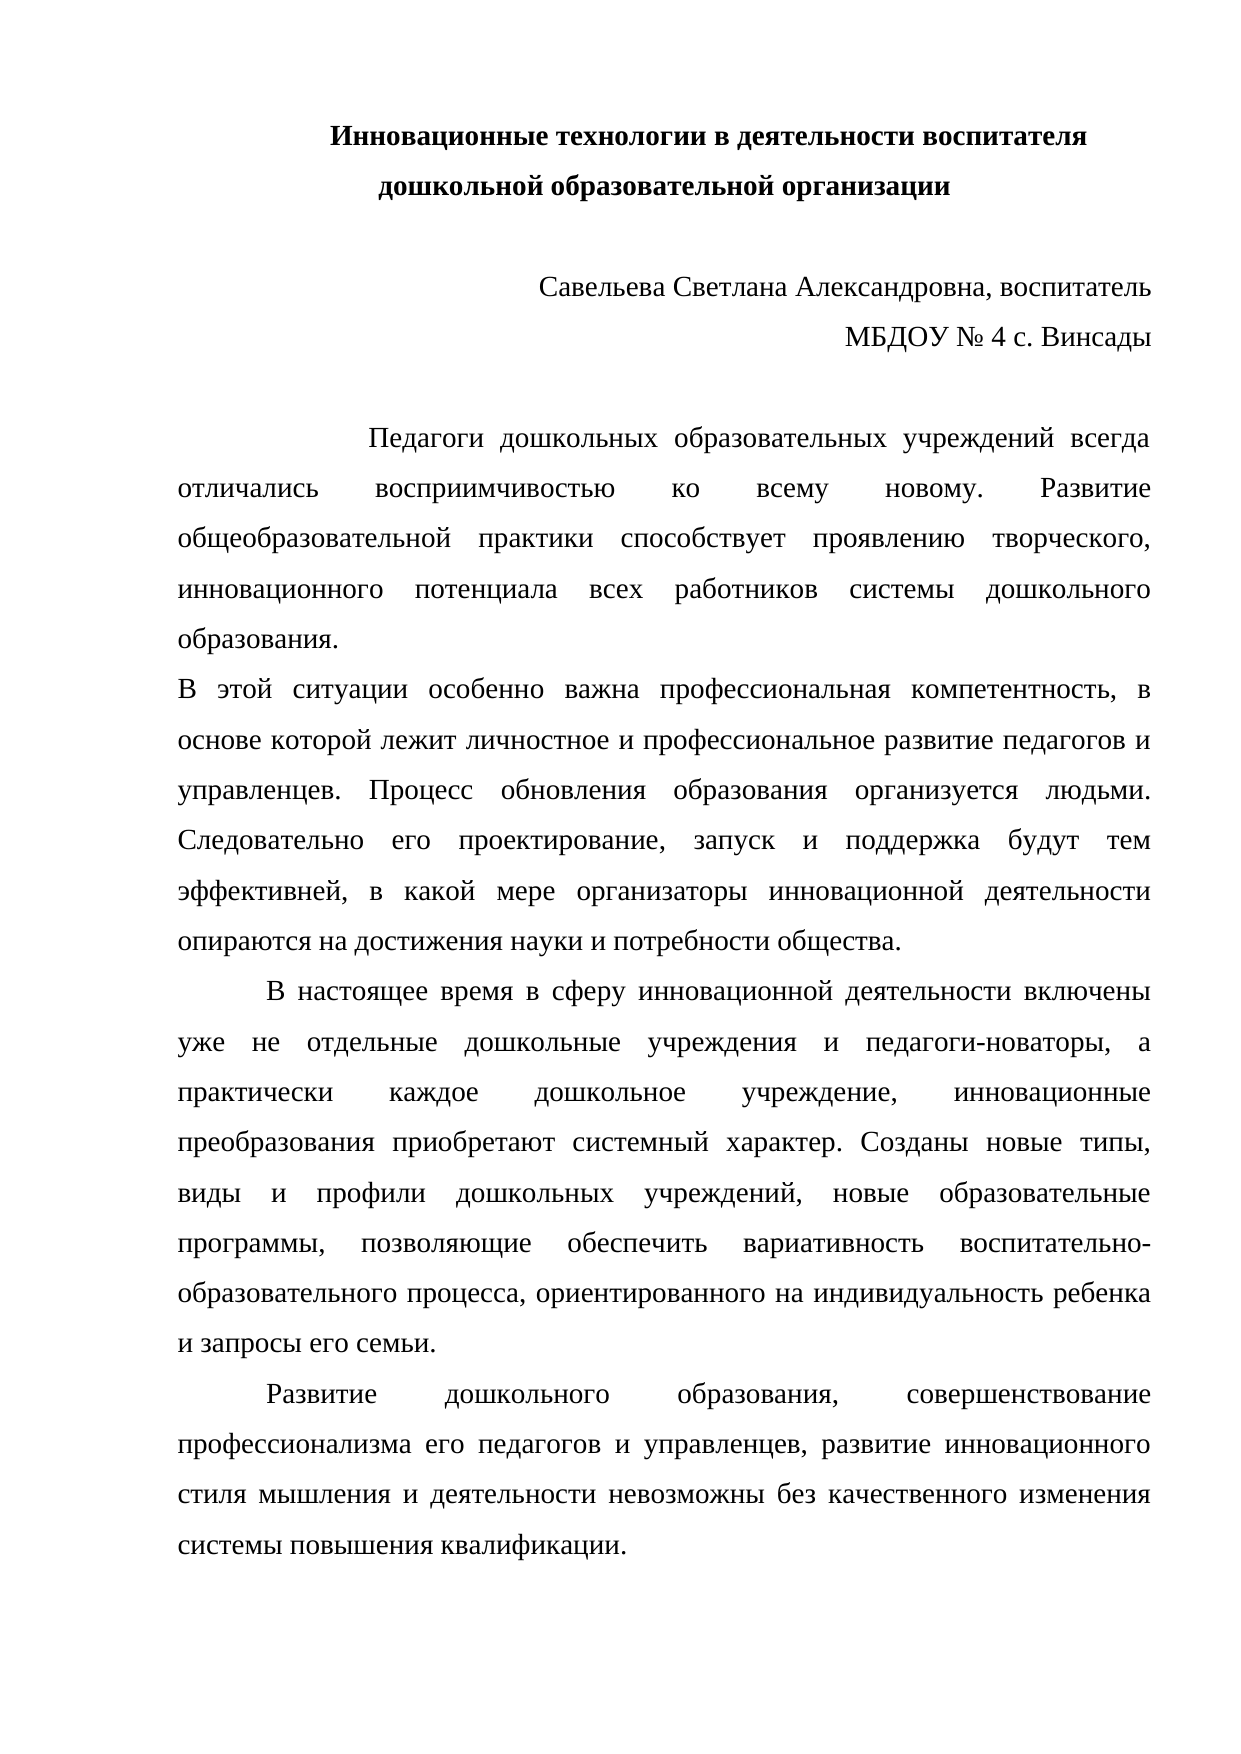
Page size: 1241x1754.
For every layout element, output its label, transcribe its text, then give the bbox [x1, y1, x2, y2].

text Развитие дошкольного образования, совершенствование профессионализма его педагогов и управленцев, развитие инновационного стиля мышления и деятельности невозможны без качественного изменения системы повышения квалификации. [177, 1376, 1152, 1560]
text МБДОУ № 4 с. Винсады [177, 319, 1152, 353]
text В этой ситуации особенно важна профессиональная компетентность, в основе которой лежит личностное и профессиональное развитие педагогов и управленцев. Процесс обновления образования организуется людьми. Следовательно его проектирование, запуск и поддержка будут тем эффективней, в какой мере организаторы инновационной деятельности опираются на достижения науки и потребности общества. [177, 672, 1152, 957]
text Педагоги дошкольных образовательных учреждений всегда отличались восприимчивостью ко всему новому. Развитие общеобразовательной практики способствует проявлению творческого, инновационного потенциала всех работников системы дошкольного образования. [177, 370, 1152, 655]
text Инновационные технологии в деятельности воспитателя дошкольной образовательной организации [177, 118, 1152, 202]
text В настоящее время в сферу инновационной деятельности включены уже не отдельные дошкольные учреждения и педагоги-новаторы, а практически каждое дошкольное учреждение, инновационные преобразования приобретают системный характер. Созданы новые типы, виды и профили дошкольных учреждений, новые образовательные программы, позволяющие обеспечить вариативность воспитательно-образовательного процесса, ориентированного на индивидуальность ребенка и запросы его семьи. [177, 973, 1152, 1359]
text Савельева Светлана Александровна, воспитатель [177, 269, 1152, 303]
